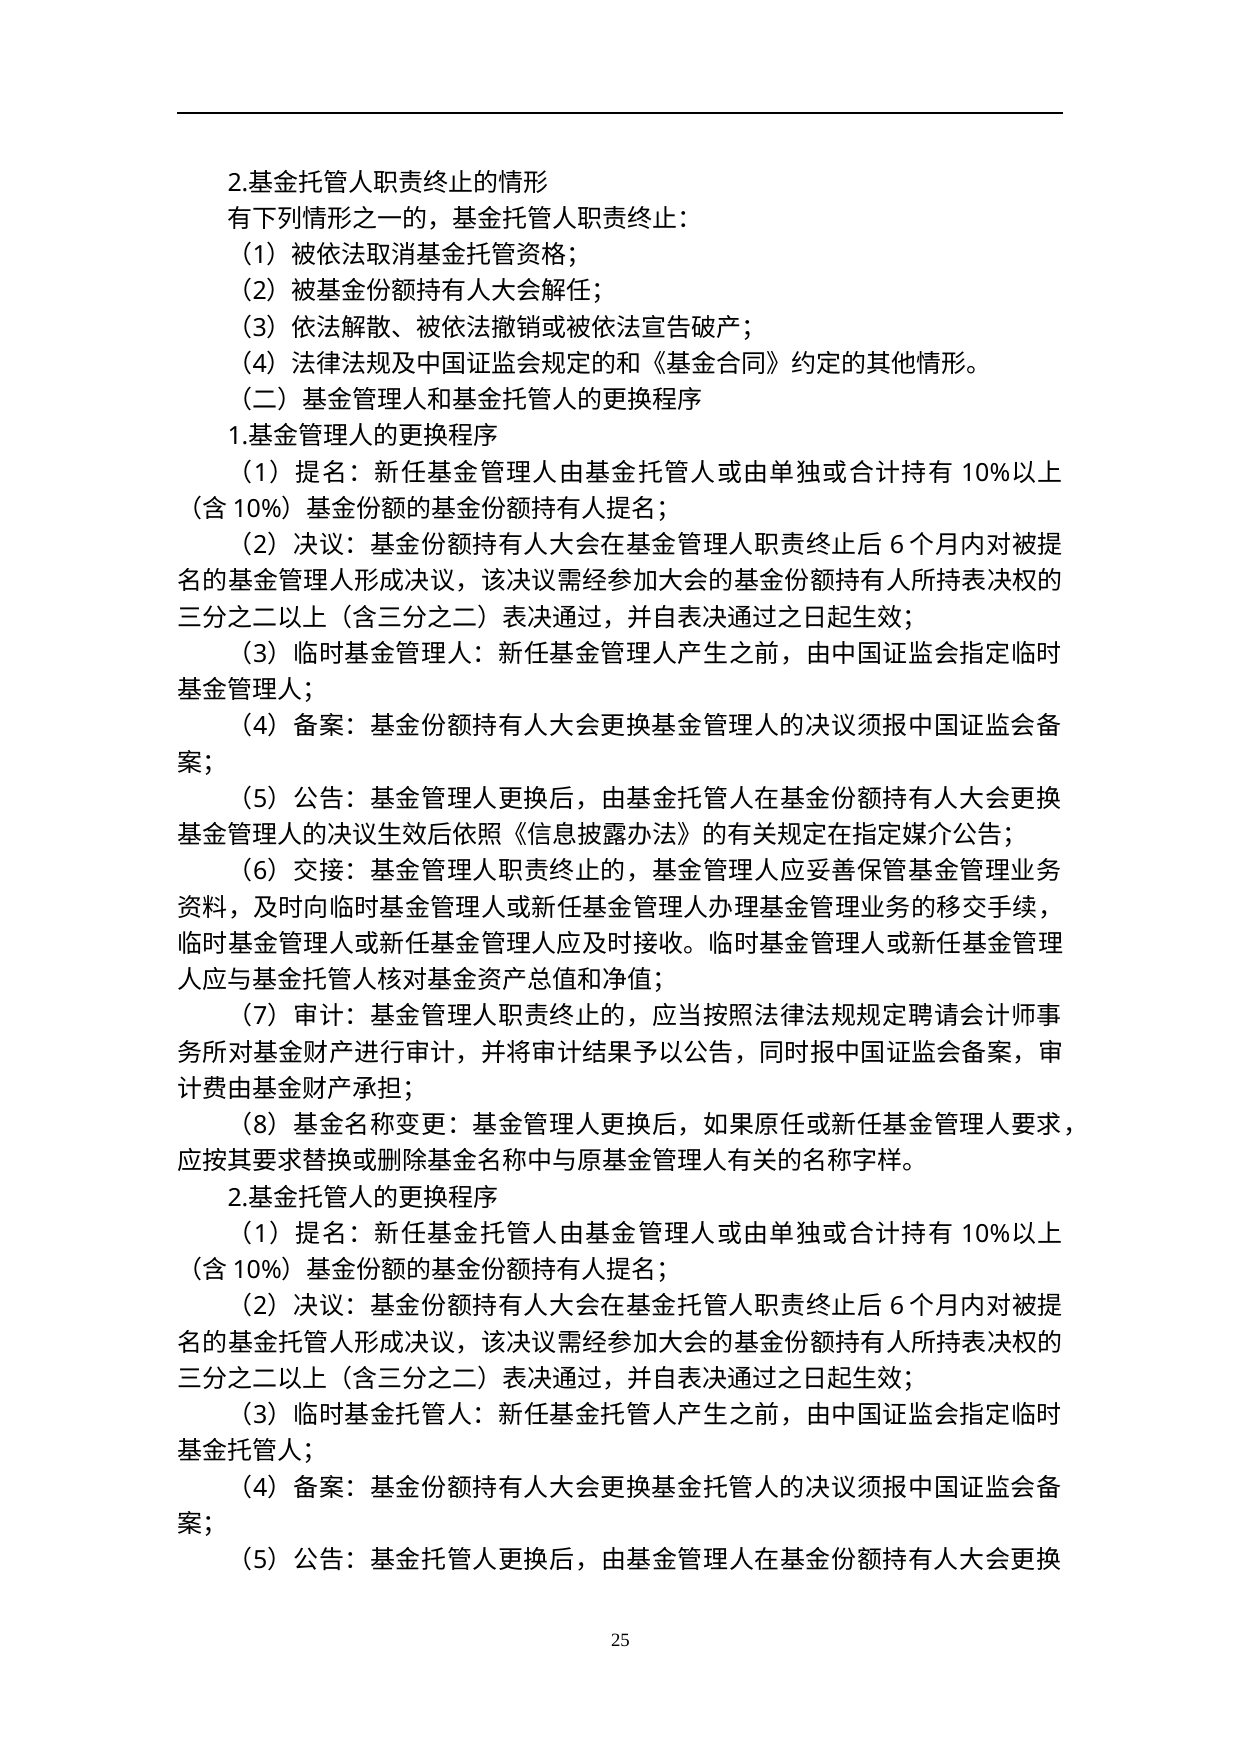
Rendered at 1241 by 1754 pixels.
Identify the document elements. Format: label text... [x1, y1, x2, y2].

text （8）基金名称变更：基金管理人更换后，如果原任或新任基金管理人要求，应按其要求替换或删除基金名称中与原基金管理人有关的名称字样。 [177, 1104, 1063, 1177]
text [177, 1539, 1063, 1576]
text （4）法律法规及中国证监会规定的和《基金合同》约定的其他情形。 [177, 343, 1063, 379]
text （1）提名：新任基金托管人由基金管理人或由单独或合计持有10%以上（含10%）基金份额的基金份额持有人提名； [177, 1213, 1063, 1286]
text 1.基金管理人的更换程序 [177, 416, 1063, 452]
text （4）备案：基金份额持有人大会更换基金管理人的决议须报中国证监会备案； [177, 706, 1063, 778]
text （1）提名：新任基金管理人由基金托管人或由单独或合计持有10%以上（含10%）基金份额的基金份额持有人提名； [177, 452, 1063, 524]
text 有下列情形之一的，基金托管人职责终止： [177, 198, 1063, 234]
text 2.基金托管人的更换程序 [177, 1177, 1063, 1213]
text （2）决议：基金份额持有人大会在基金管理人职责终止后6个月内对被提名的基金管理人形成决议，该决议需经参加大会的基金份额持有人所持表决权的三分之二以上（含三分之二）表决通过，并自表决通过之日起生效； [177, 524, 1063, 633]
text （2）决议：基金份额持有人大会在基金托管人职责终止后6个月内对被提名的基金托管人形成决议，该决议需经参加大会的基金份额持有人所持表决权的三分之二以上（含三分之二）表决通过，并自表决通过之日起生效； [177, 1286, 1063, 1394]
text （2）被基金份额持有人大会解任； [177, 271, 1063, 307]
text （4）备案：基金份额持有人大会更换基金托管人的决议须报中国证监会备案； [177, 1467, 1063, 1539]
text （3）临时基金管理人：新任基金管理人产生之前，由中国证监会指定临时基金管理人； [177, 633, 1063, 706]
text （3）临时基金托管人：新任基金托管人产生之前，由中国证监会指定临时基金托管人； [177, 1394, 1063, 1467]
text （7）审计：基金管理人职责终止的，应当按照法律法规规定聘请会计师事务所对基金财产进行审计，并将审计结果予以公告，同时报中国证监会备案，审计费由基金财产承担； [177, 996, 1063, 1104]
text （6）交接：基金管理人职责终止的，基金管理人应妥善保管基金管理业务资料，及时向临时基金管理人或新任基金管理人办理基金管理业务的移交手续，临时基金管理人或新任基金管理人应及时接收。临时基金管理人或新任基金管理人应与基金托管人核对基金资产总值和净值； [177, 851, 1063, 996]
text 2.基金托管人职责终止的情形 [177, 162, 1063, 198]
text （3）依法解散、被依法撤销或被依法宣告破产； [177, 307, 1063, 343]
text （1）被依法取消基金托管资格； [177, 234, 1063, 271]
text （5）公告：基金管理人更换后，由基金托管人在基金份额持有人大会更换基金管理人的决议生效后依照《信息披露办法》的有关规定在指定媒介公告； [177, 778, 1063, 851]
text （二）基金管理人和基金托管人的更换程序 [177, 379, 1063, 416]
